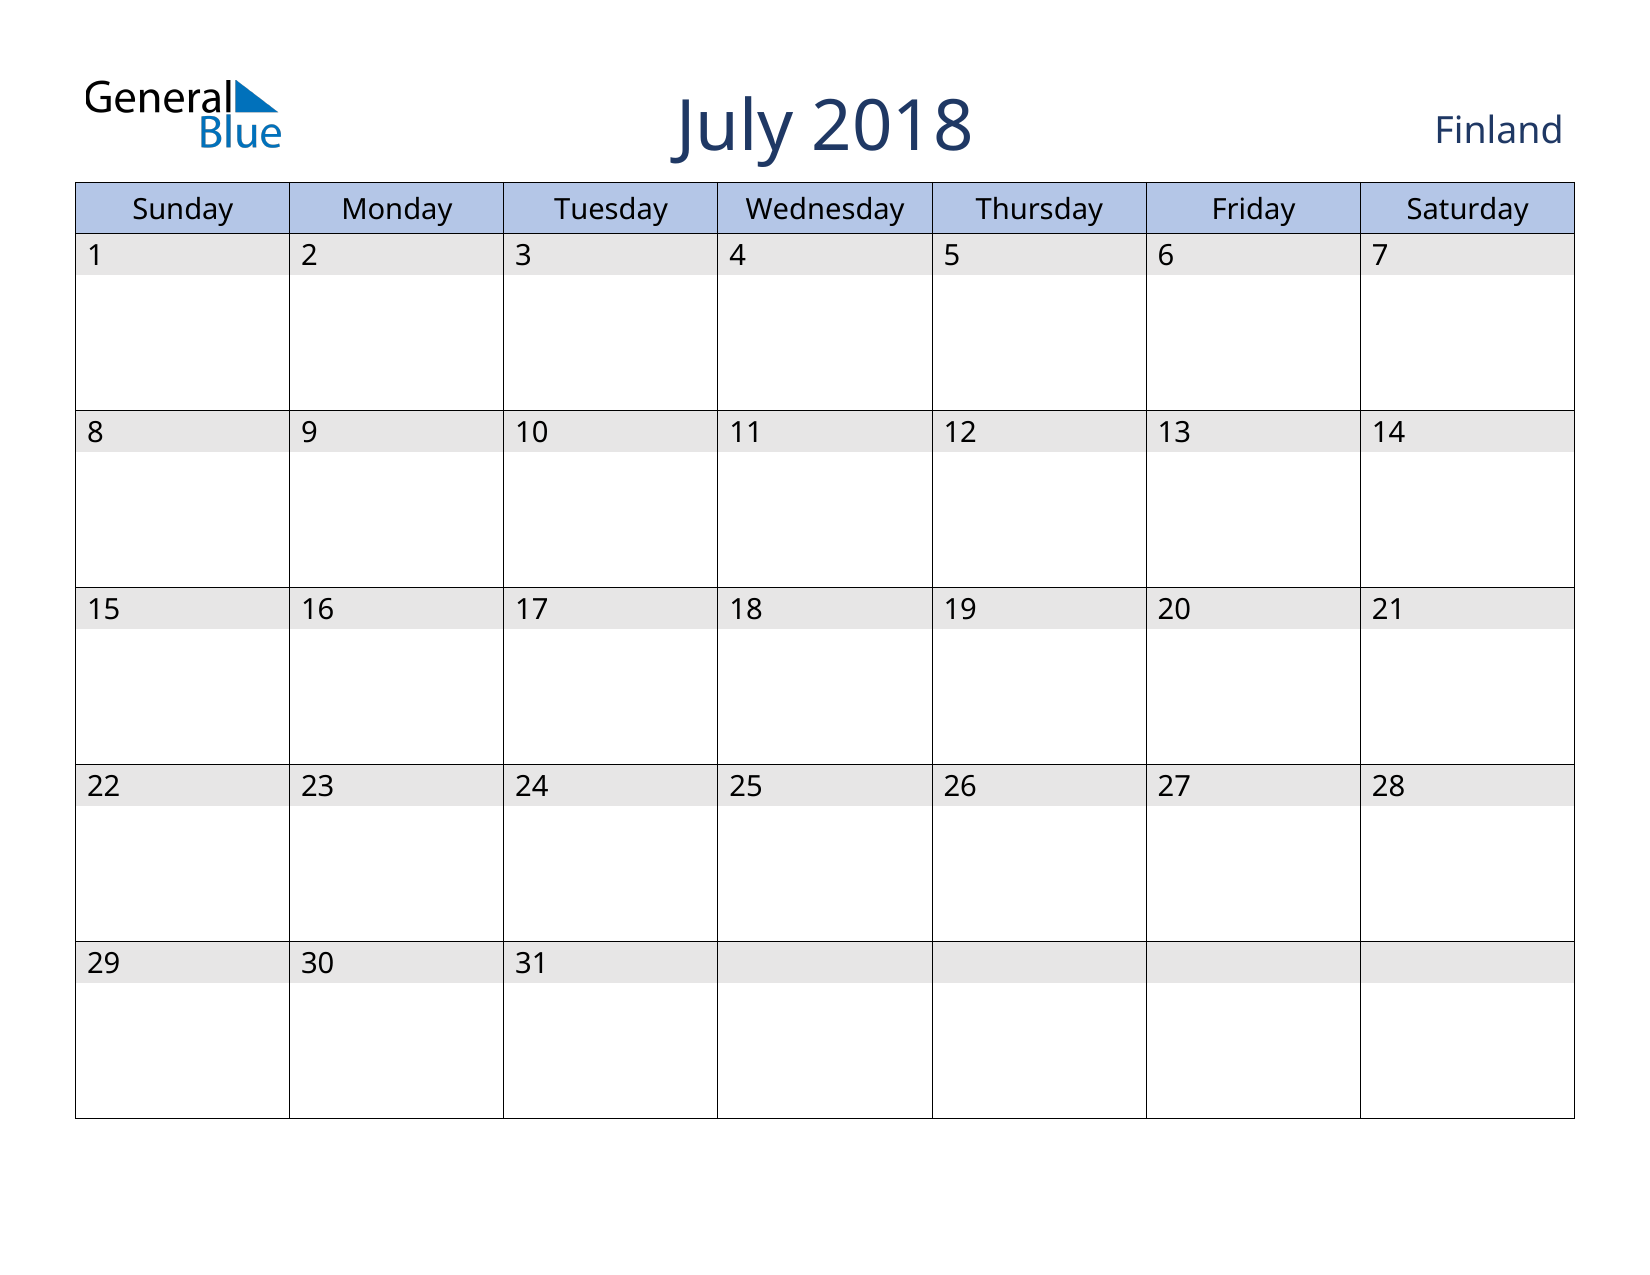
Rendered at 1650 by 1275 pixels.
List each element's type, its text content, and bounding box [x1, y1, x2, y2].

table_cell [1147, 275, 1360, 410]
table_cell [504, 806, 717, 941]
table_cell [1147, 983, 1360, 1118]
table_cell [504, 983, 717, 1118]
table_cell [933, 942, 1146, 983]
table_cell 22 [76, 765, 289, 806]
table_cell [76, 452, 289, 587]
table_cell [1147, 452, 1360, 587]
table_cell [933, 806, 1146, 941]
table_cell [933, 452, 1146, 587]
table_cell [933, 629, 1146, 764]
table_cell [290, 983, 503, 1118]
table_cell [933, 983, 1146, 1118]
table_cell 30 [290, 942, 503, 983]
table_cell 15 [76, 588, 289, 629]
table_cell Saturday [1361, 183, 1574, 233]
table_cell Thursday [933, 183, 1146, 233]
table_cell 18 [718, 588, 932, 629]
table_cell 29 [76, 942, 289, 983]
table_cell 25 [718, 765, 932, 806]
picture [86, 80, 281, 148]
table_cell 26 [933, 765, 1146, 806]
table_cell [718, 983, 932, 1118]
table_cell 9 [290, 411, 503, 452]
table_cell 1 [76, 234, 289, 275]
table_cell 6 [1147, 234, 1360, 275]
table_cell Wednesday [718, 183, 932, 233]
table_cell 21 [1361, 588, 1574, 629]
table_cell [1147, 806, 1360, 941]
table_cell 13 [1147, 411, 1360, 452]
table_cell [76, 275, 289, 410]
table_cell 23 [290, 765, 503, 806]
table_cell [1361, 983, 1574, 1118]
table_cell [76, 629, 289, 764]
table_cell 11 [718, 411, 932, 452]
table_cell [1361, 806, 1574, 941]
table_cell 20 [1147, 588, 1360, 629]
table_cell 4 [718, 234, 932, 275]
table_cell 8 [76, 411, 289, 452]
table_cell [718, 806, 932, 941]
table_cell 10 [504, 411, 717, 452]
table_cell Friday [1147, 183, 1360, 233]
table_cell [290, 629, 503, 764]
table_cell [504, 275, 717, 410]
table_cell 16 [290, 588, 503, 629]
table_cell [1147, 629, 1360, 764]
table_cell [718, 629, 932, 764]
table_cell [718, 942, 932, 983]
table_cell 17 [504, 588, 717, 629]
table_cell 24 [504, 765, 717, 806]
table_cell [76, 806, 289, 941]
table_cell 14 [1361, 411, 1574, 452]
table_cell 19 [933, 588, 1146, 629]
table_cell [1361, 275, 1574, 410]
table_cell Monday [290, 183, 503, 233]
table_cell [76, 983, 289, 1118]
table_cell [1147, 942, 1360, 983]
table_cell 28 [1361, 765, 1574, 806]
table_cell [290, 275, 503, 410]
table_cell 3 [504, 234, 717, 275]
table_cell [504, 629, 717, 764]
table_cell [718, 452, 932, 587]
table_cell 27 [1147, 765, 1360, 806]
table_cell Tuesday [504, 183, 717, 233]
table_cell [1361, 452, 1574, 587]
table_cell 2 [290, 234, 503, 275]
table_cell [290, 806, 503, 941]
table_cell [504, 452, 717, 587]
table_cell Sunday [76, 183, 289, 233]
table_cell [933, 275, 1146, 410]
table_cell 7 [1361, 234, 1574, 275]
table_cell 31 [504, 942, 717, 983]
table_cell [1361, 629, 1574, 764]
table_cell [1361, 942, 1574, 983]
table_header July 2018 [504, 75, 1146, 182]
table_header [76, 75, 503, 182]
table_cell [718, 275, 932, 410]
table_cell 5 [933, 234, 1146, 275]
table_cell [290, 452, 503, 587]
table_cell 12 [933, 411, 1146, 452]
table_header Finland [1146, 75, 1574, 182]
